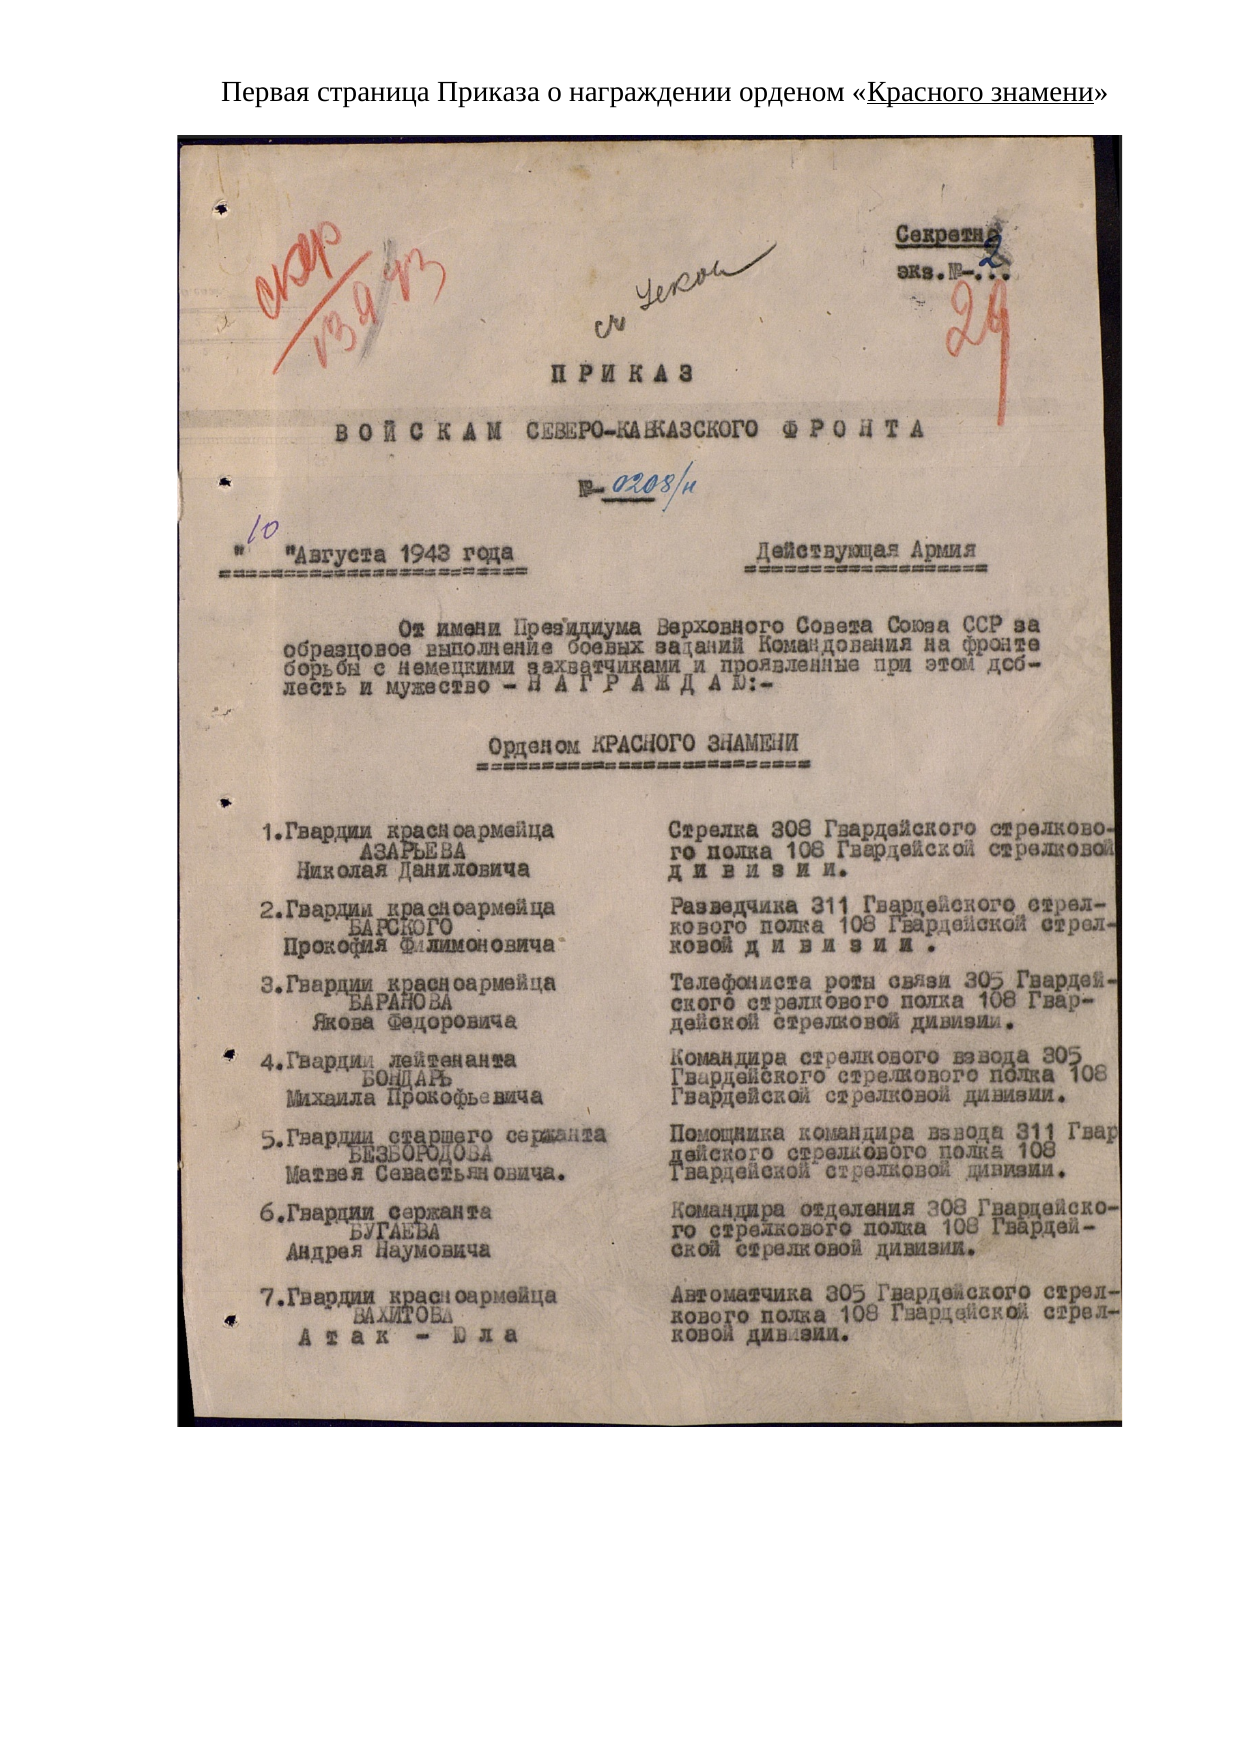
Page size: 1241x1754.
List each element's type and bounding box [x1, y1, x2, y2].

picture [177, 135, 1123, 1427]
